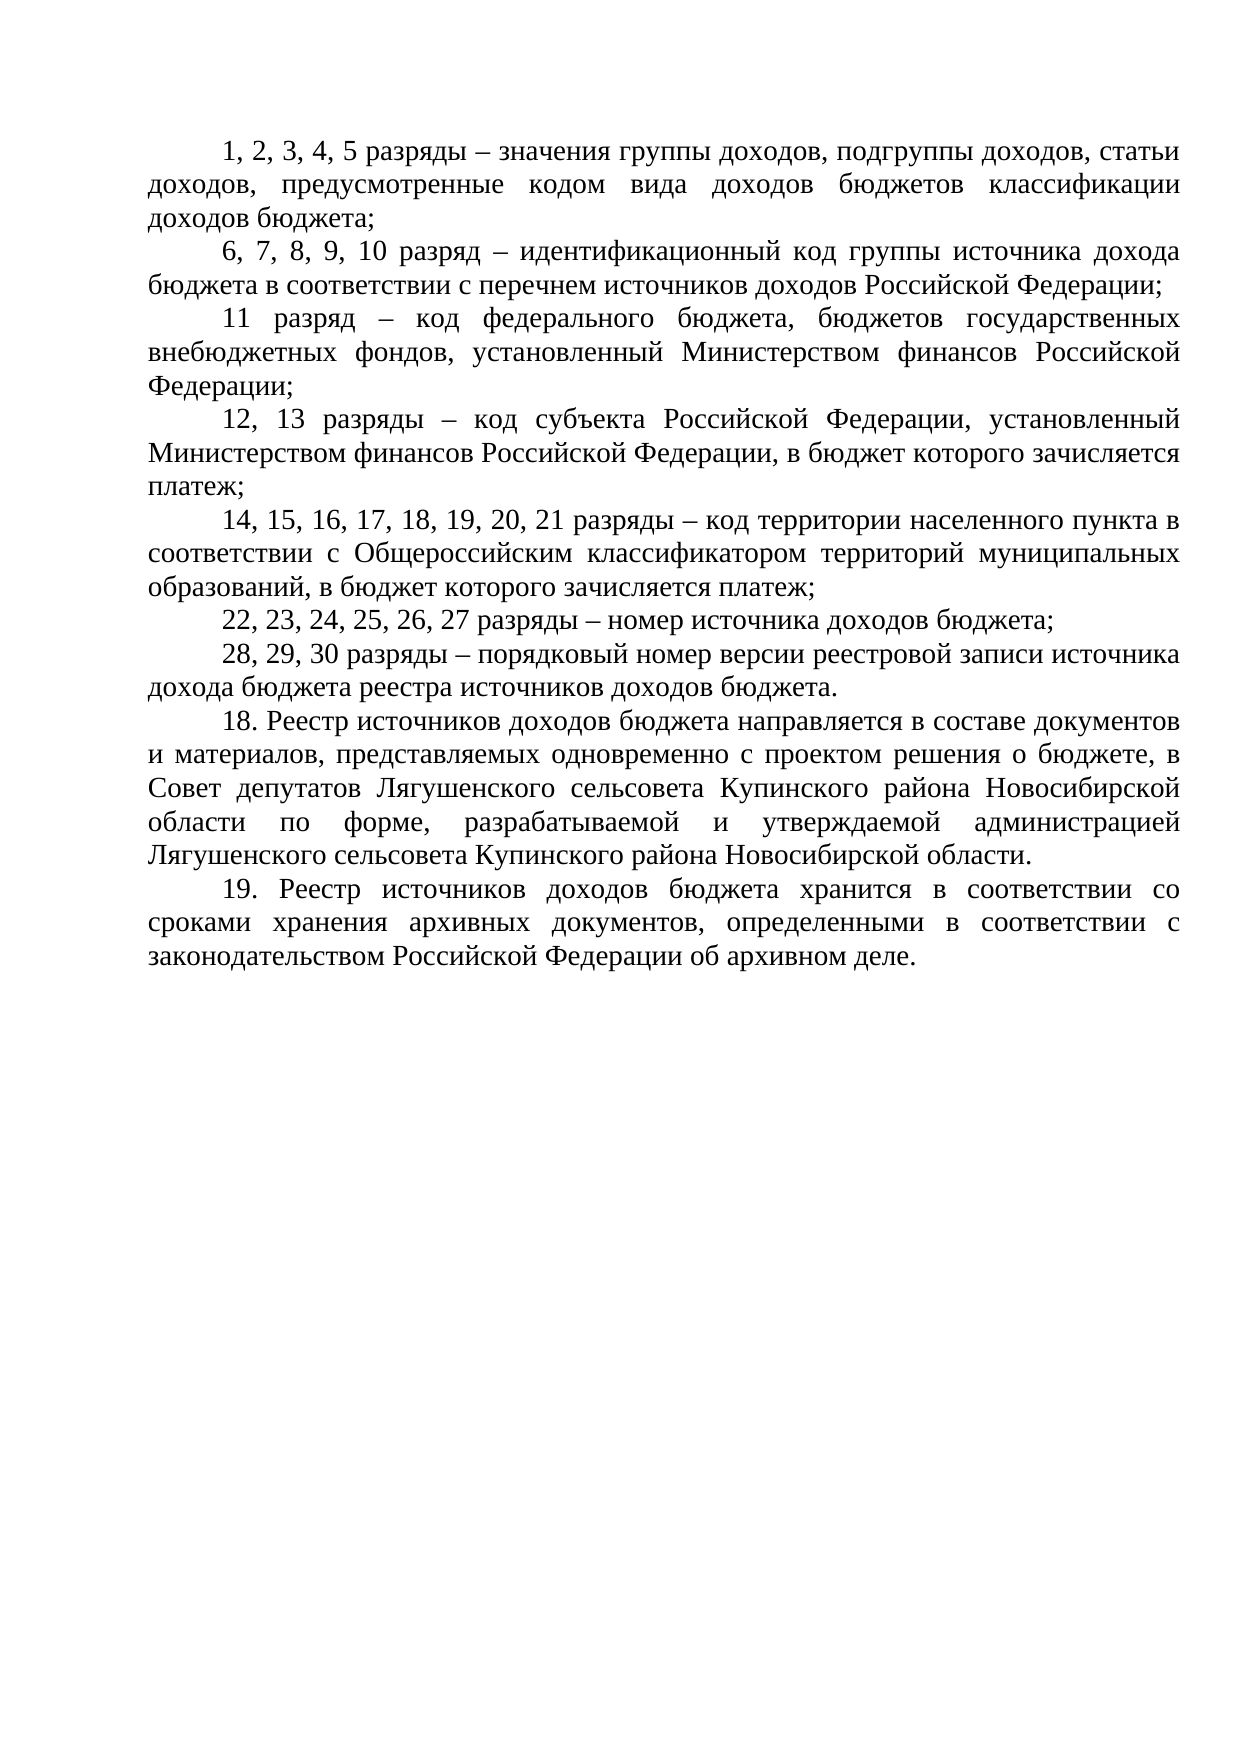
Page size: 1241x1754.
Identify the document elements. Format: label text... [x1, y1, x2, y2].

text 12, 13 разряды – код субъекта Российской Федерации, установленный Министерством финансов Российской Федерации, в бюджет которого зачисляется платеж; [148, 401, 1181, 502]
text 14, 15, 16, 17, 18, 19, 20, 21 разряды – код территории населенного пункта в соответствии с Общероссийским классификатором территорий муниципальных образований, в бюджет которого зачисляется платеж; [148, 502, 1181, 602]
text 11 разряд – код федерального бюджета, бюджетов государственных внебюджетных фондов, установленный Министерством финансов Российской Федерации; [148, 301, 1181, 401]
text 22, 23, 24, 25, 26, 27 разряды – номер источника доходов бюджета; [148, 602, 1181, 636]
text 6, 7, 8, 9, 10 разряд – идентификационный код группы источника дохода бюджета в соответствии с перечнем источников доходов Российской Федерации; [148, 233, 1181, 301]
text 1, 2, 3, 4, 5 разряды – значения группы доходов, подгруппы доходов, статьи доходов, предусмотренные кодом вида доходов бюджетов классификации доходов бюджета; [148, 133, 1181, 233]
text 18. Реестр источников доходов бюджета направляется в составе документов и материалов, представляемых одновременно с проектом решения о бюджете, в Совет депутатов Лягушенского сельсовета Купинского района Новосибирской области по форме, разрабатываемой и утверждаемой администрацией Лягушенского сельсовета Купинского района Новосибирской области. [148, 703, 1181, 871]
text 19. Реестр источников доходов бюджета хранится в соответствии со сроками хранения архивных документов, определенными в соответствии с законодательством Российской Федерации об архивном деле. [148, 871, 1181, 971]
text 28, 29, 30 разряды – порядковый номер версии реестровой записи источника дохода бюджета реестра источников доходов бюджета. [148, 636, 1181, 703]
